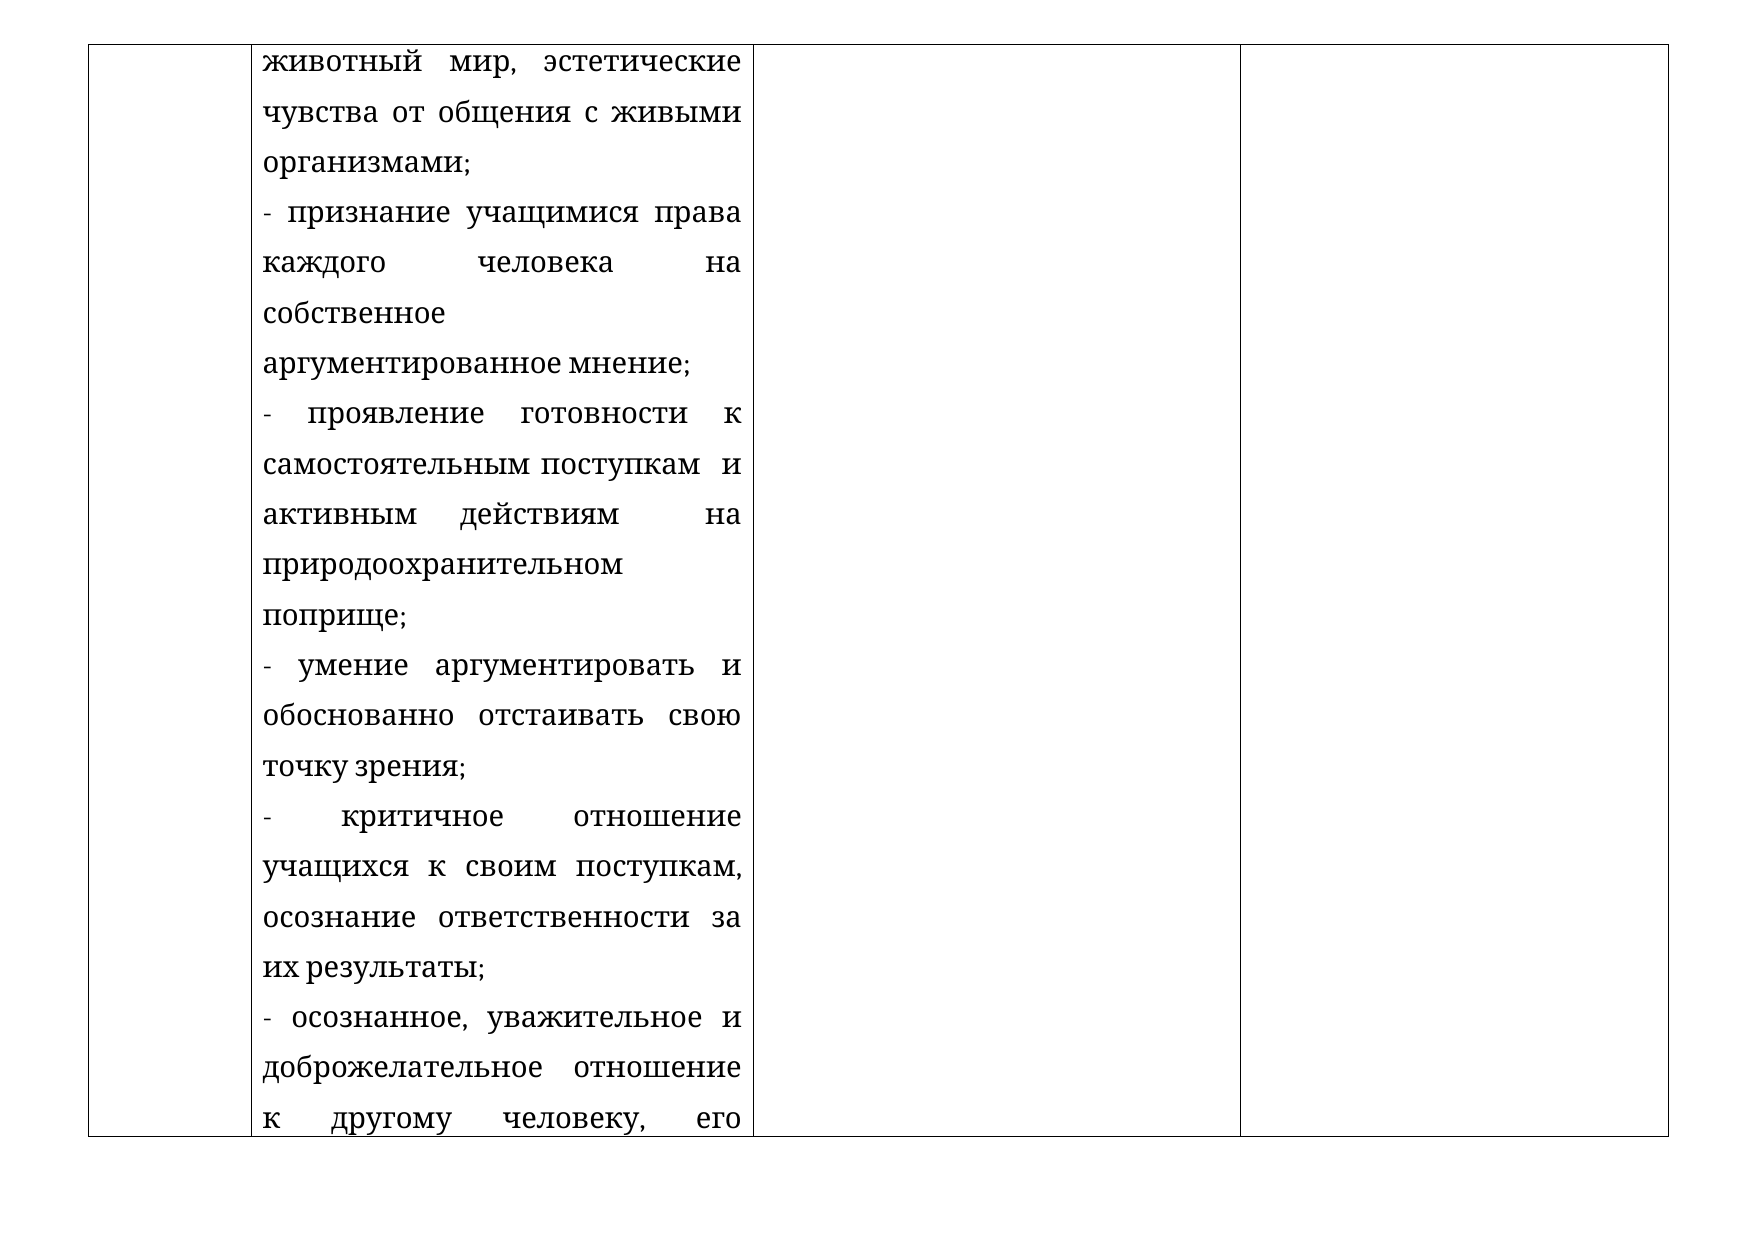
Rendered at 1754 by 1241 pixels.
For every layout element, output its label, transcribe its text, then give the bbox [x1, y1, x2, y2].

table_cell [754, 45, 1240, 1136]
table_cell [252, 45, 753, 1136]
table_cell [1241, 45, 1668, 1136]
table_cell 8 [89, 45, 251, 1136]
